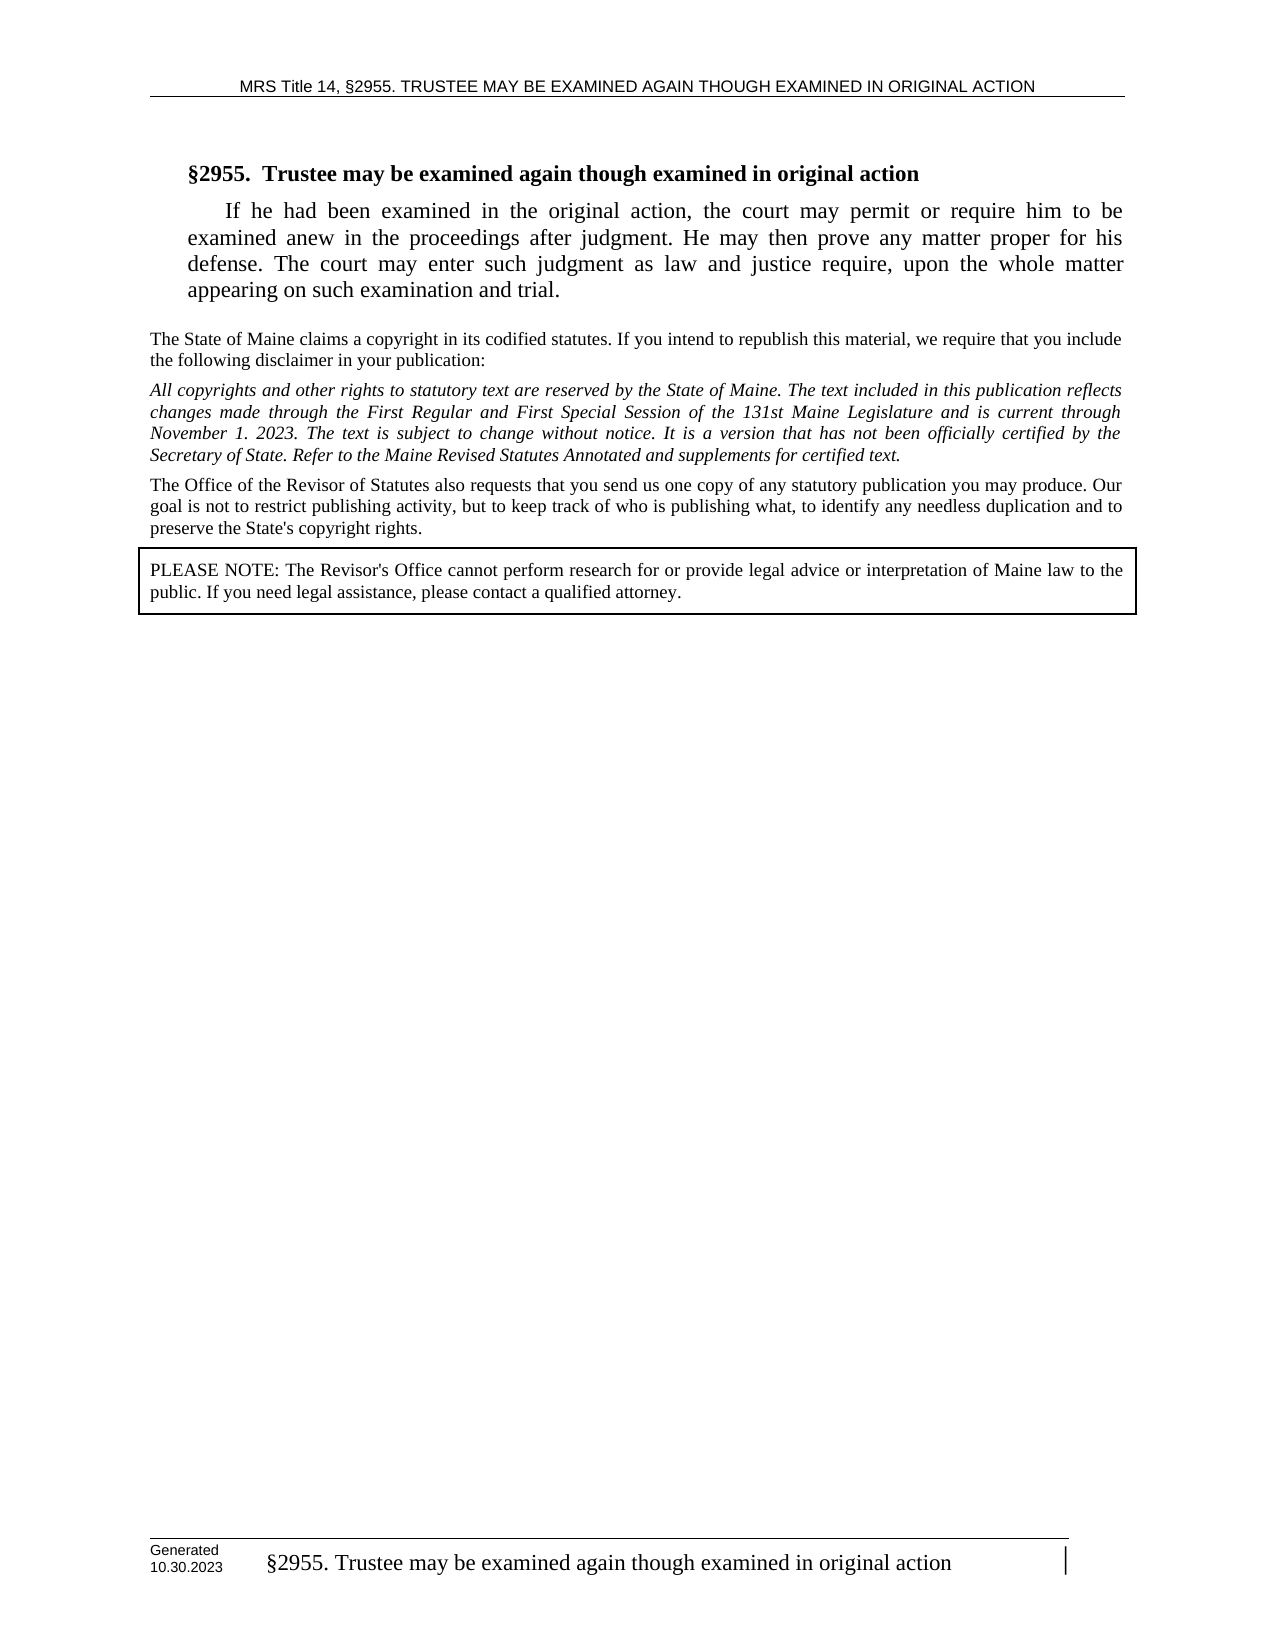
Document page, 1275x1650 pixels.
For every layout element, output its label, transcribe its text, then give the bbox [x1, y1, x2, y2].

text All copyrights and other rights to statutory text are reserved by the State of Maine. The text included in this publication reflects changes made through the First Regular and First Special Session of the 131st Maine Legislature and is current through November 1. 2023 . The text is subject to change without notice. It is a version that has not been officially certified by the Secretary of State. Refer to the Maine Revised Statutes Annotated and supplements for certified text. [150, 379, 1125, 465]
text The Office of the Revisor of Statutes also requests that you send us one copy of any statutory publication you may produce. Our goal is not to restrict publishing activity, but to keep track of who is publishing what, to identify any needless duplication and to preserve the State's copyright rights. [150, 474, 1125, 538]
text §2955. Trustee may be examined again though examined in original action [187, 160, 1125, 187]
text The State of Maine claims a copyright in its codified statutes. If you intend to republish this material, we require that you include the following disclaimer in your publication: [150, 328, 1125, 371]
text If he had been examined in the original action, the court may permit or require him to be examined anew in the proceedings after judgment. He may then prove any matter proper for his defense. The court may enter such judgment as law and justice require, upon the whole matter appearing on such examination and trial. [187, 197, 1125, 303]
text PLEASE NOTE: The Revisor's Office cannot perform research for or provide legal advice or interpretation of Maine law to the public. If you need legal assistance, please contact a qualified attorney. [140, 549, 1135, 613]
